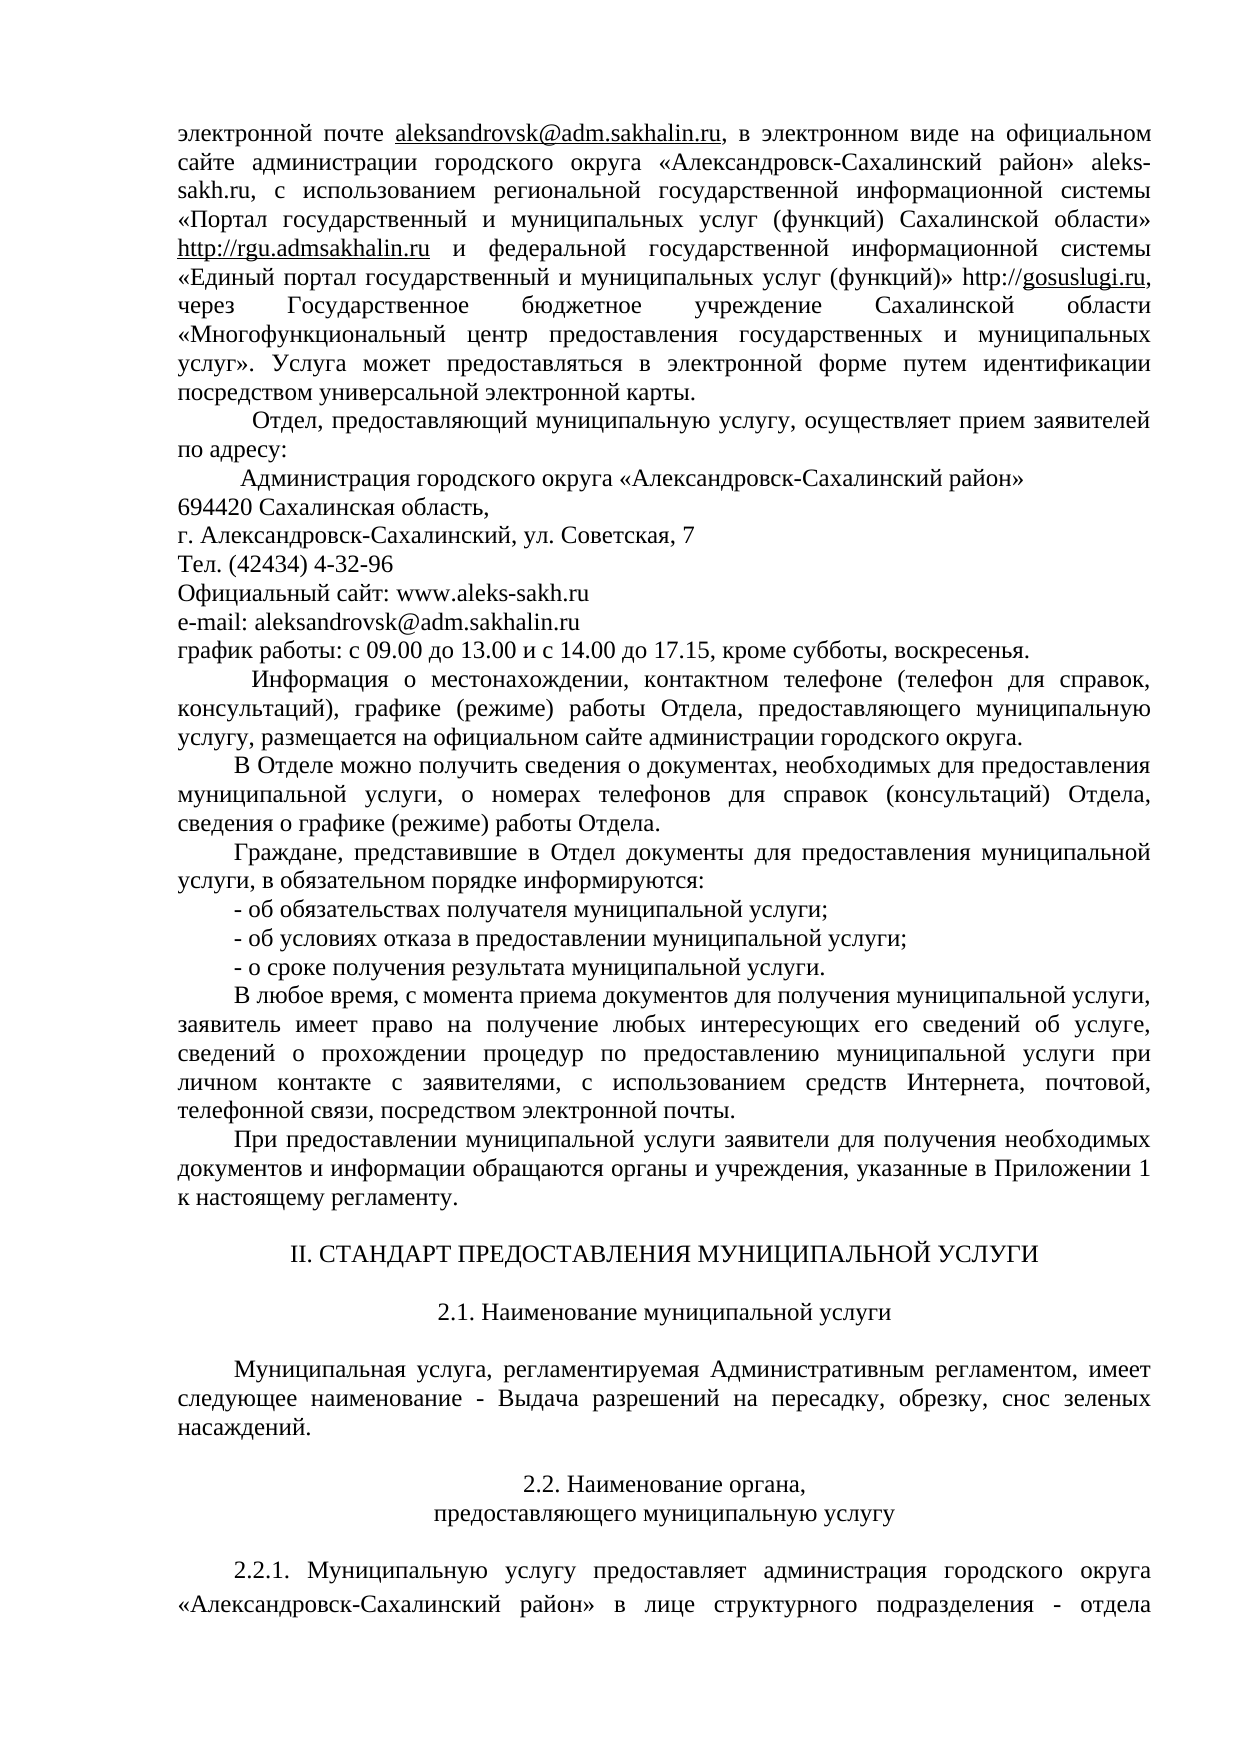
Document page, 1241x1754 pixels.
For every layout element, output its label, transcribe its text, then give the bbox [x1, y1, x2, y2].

text 694420 Сахалинская область, [177, 492, 1152, 521]
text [177, 118, 1152, 406]
text Муниципальная услуга, регламентируемая Административным регламентом, имеет следующее наименование - Выдача разрешений на пересадку, обрезку, снос зеленых насаждений. [177, 1354, 1152, 1441]
text - об обязательствах получателя муниципальной услуги; [177, 894, 1152, 923]
text г. Александровск-Сахалинский, ул. Советская, 7 [177, 521, 1152, 549]
text график работы: с 09.00 до 13.00 и с 14.00 до 17.15, кроме субботы, воскресенья. [177, 636, 1152, 664]
text В любое время, с момента приема документов для получения муниципальной услуги, заявитель имеет право на получение любых интересующих его сведений об услуге, сведений о прохождении процедур по предоставлению муниципальной услуги при личном контакте с заявителями, с использованием средств Интернета, почтовой, телефонной связи, посредством электронной почты. [177, 981, 1152, 1124]
text При предоставлении муниципальной услуги заявители для получения необходимых документов и информации обращаются органы и учреждения, указанные в Приложении 1 к настоящему регламенту. [177, 1124, 1152, 1211]
text II. СТАНДАРТ ПРЕДОСТАВЛЕНИЯ МУНИЦИПАЛЬНОЙ УСЛУГИ [177, 1239, 1152, 1268]
text e-mail: aleksandrovsk@adm.sakhalin.ru [177, 607, 1152, 636]
text - о сроке получения результата муниципальной услуги. [177, 952, 1152, 981]
text Информация о местонахождении, контактном телефоне (телефон для справок, консультаций), графике (режиме) работы Отдела, предоставляющего муниципальную услугу, размещается на официальном сайте администрации городского округа. [177, 664, 1152, 751]
text Официальный сайт: www.aleks-sakh.ru [177, 578, 1152, 607]
text - об условиях отказа в предоставлении муниципальной услуги; [177, 923, 1152, 952]
text В Отделе можно получить сведения о документах, необходимых для предоставления муниципальной услуги, о номерах телефонов для справок (консультаций) Отдела, сведения о графике (режиме) работы Отдела. [177, 751, 1152, 837]
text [177, 1556, 1152, 1617]
text Администрация городского округа «Александровск-Сахалинский район» [177, 463, 1152, 492]
text Тел. (42434) 4-32-96 [177, 549, 1152, 578]
text 2.2. Наименование органа, [177, 1469, 1152, 1498]
text Граждане, представившие в Отдел документы для предоставления муниципальной услуги, в обязательном порядке информируются: [177, 837, 1152, 894]
text предоставляющего муниципальную услугу [177, 1498, 1152, 1527]
text 2.1. Наименование муниципальной услуги [177, 1297, 1152, 1326]
text Отдел, предоставляющий муниципальную услугу, осуществляет прием заявителей по адресу: [177, 406, 1152, 463]
